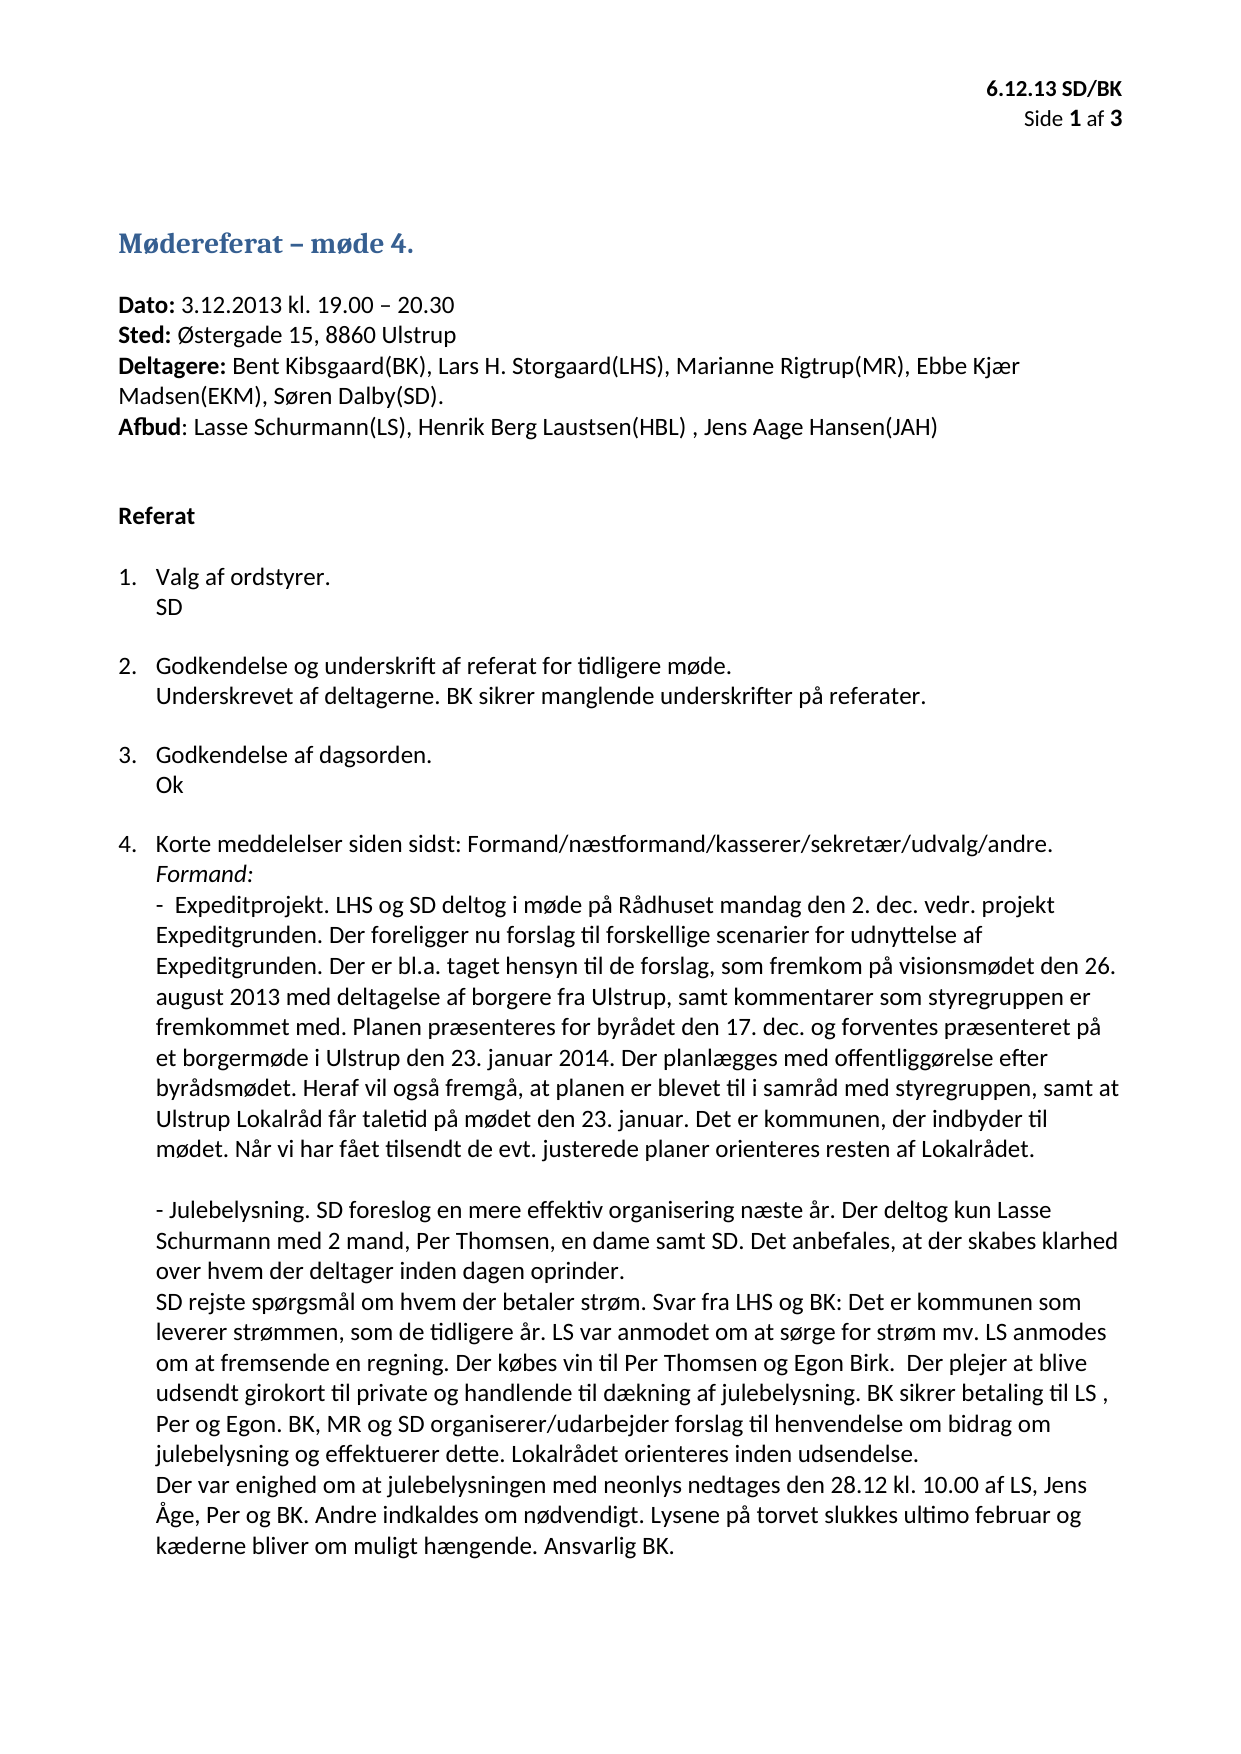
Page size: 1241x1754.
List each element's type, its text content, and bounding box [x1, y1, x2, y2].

list Valg af ordstyrer. SD [118, 561, 1122, 650]
text Dato: 3.12.2013 kl. 19.00 – 20.30 [118, 289, 1122, 319]
list Godkendelse og underskrift af referat for tidligere møde. Underskrevet af deltagerne. BK sikrer manglende underskrifter på referater. [118, 650, 1122, 739]
text Deltagere: Bent Kibsgaard(BK), Lars H. Storgaard(LHS), Marianne Rigtrup(MR), Ebbe Kjær Madsen(EKM), Søren Dalby(SD). Afbud: Lasse Schurmann(LS), Henrik Berg Laustsen(HBL) , Jens Aage Hansen(JAH) [118, 350, 1122, 469]
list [118, 828, 1122, 1561]
subtitle Mødereferat – møde 4. [118, 227, 1122, 261]
text Referat [118, 500, 1122, 530]
list Godkendelse af dagsorden. Ok [118, 739, 1122, 828]
text Sted: Østergade 15, 8860 Ulstrup [118, 319, 1122, 350]
